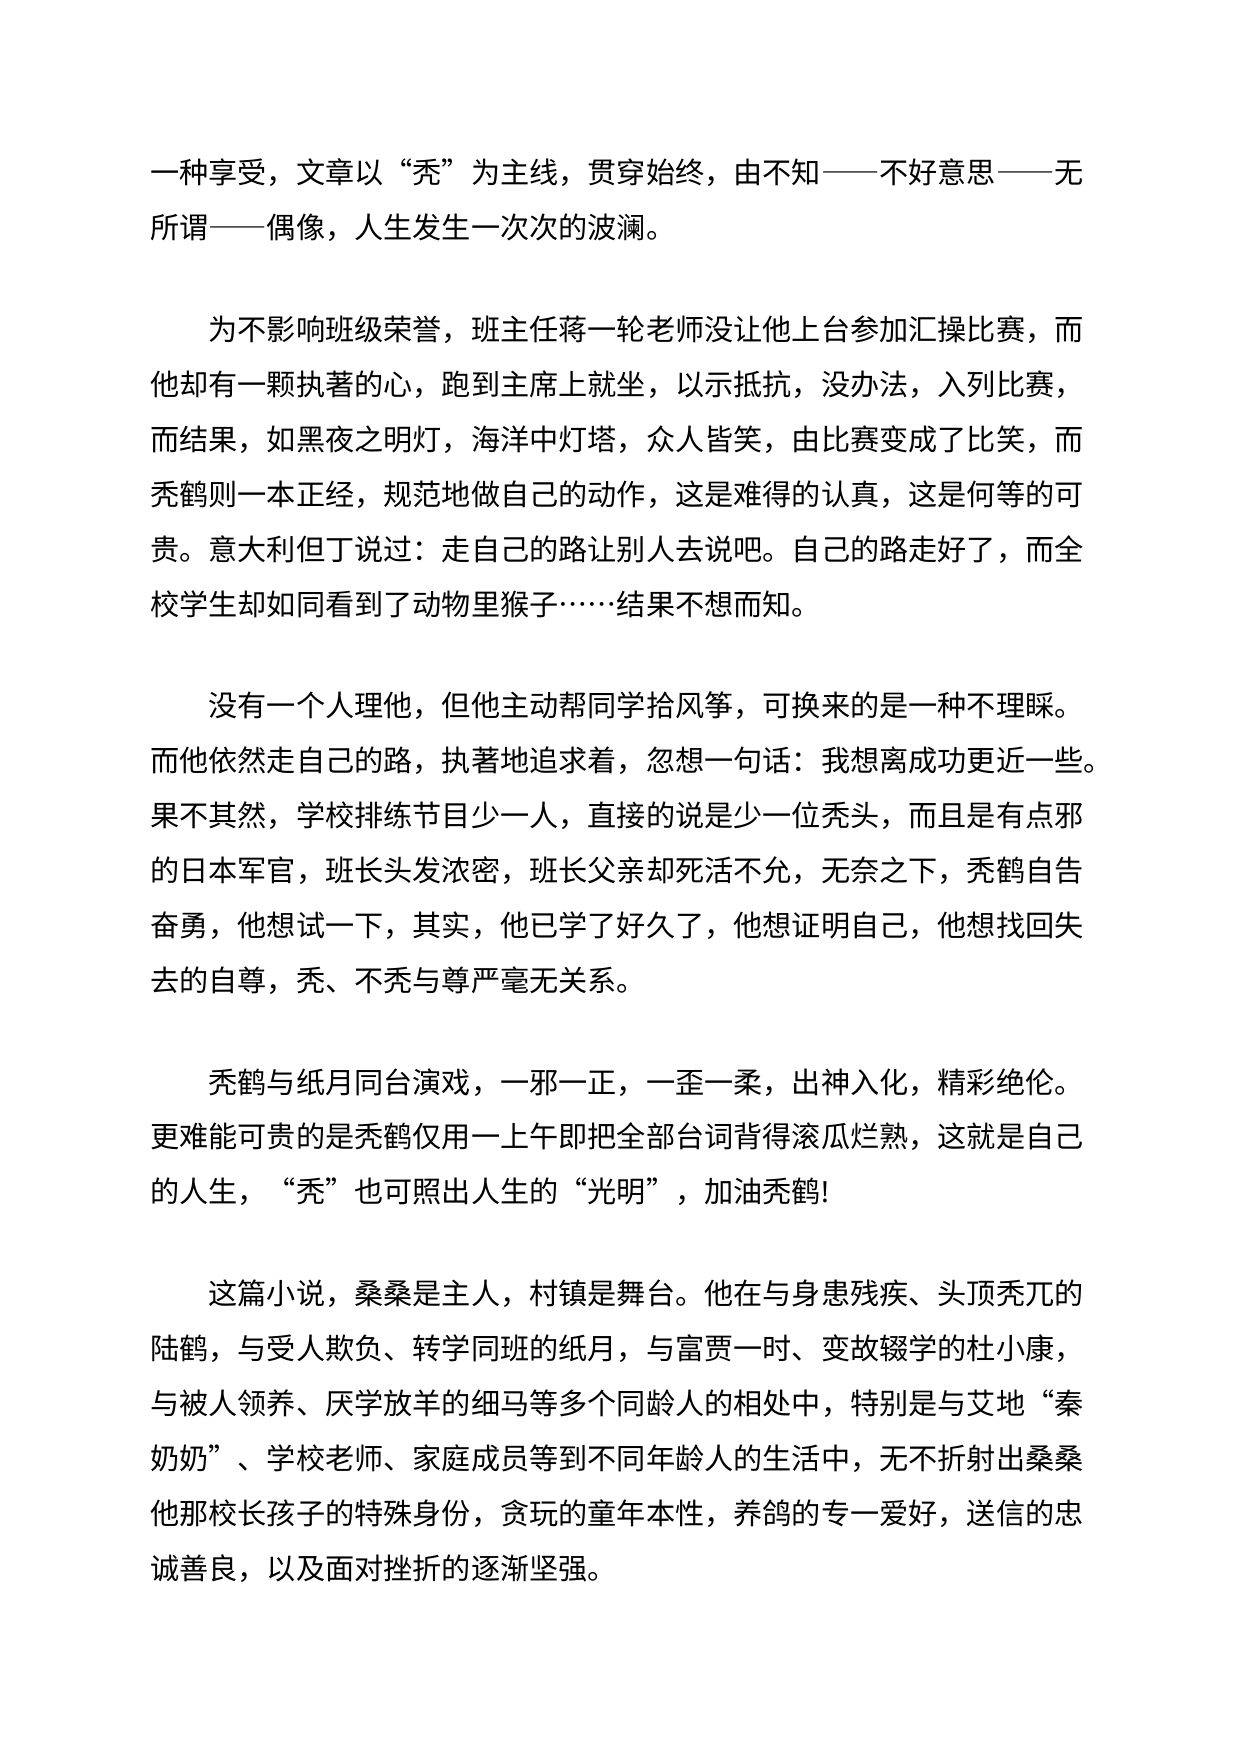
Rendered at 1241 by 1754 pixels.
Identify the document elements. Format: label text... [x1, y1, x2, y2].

text 没有一个人理他，但他主动帮同学拾风筝，可换来的是一种不理睬。而他依然走自己的路，执著地追求着，忽想一句话：我想离成功更近一些。果不其然，学校排练节目少一人，直接的说是少一位秃头，而且是有点邪的日本军官，班长头发浓密，班长父亲却死活不允，无奈之下，秃鹤自告奋勇，他想试一下，其实，他已学了好久了，他想证明自己，他想找回失去的自尊，秃、不秃与尊严毫无关系。 [150, 683, 1090, 1000]
text 为不影响班级荣誉，班主任蒋一轮老师没让他上台参加汇操比赛，而他却有一颗执著的心，跑到主席上就坐，以示抵抗，没办法，入列比赛，而结果，如黑夜之明灯，海洋中灯塔，众人皆笑，由比赛变成了比笑，而秃鹤则一本正经，规范地做自己的动作，这是难得的认真，这是何等的可贵。意大利但丁说过：走自己的路让别人去说吧。自己的路走好了，而全校学生却如同看到了动物里猴子……结果不想而知。 [150, 307, 1090, 623]
text 秃鹤与纸月同台演戏，一邪一正，一歪一柔，出神入化，精彩绝伦。更难能可贵的是秃鹤仅用一上午即把全部台词背得滚瓜烂熟，这就是自己的人生，“秃”也可照出人生的“光明”，加油秃鹤! [150, 1059, 1090, 1211]
text 这篇小说，桑桑是主人，村镇是舞台。他在与身患残疾、头顶秃兀的陆鹤，与受人欺负、转学同班的纸月，与富贾一时、变故辍学的杜小康，与被人领养、厌学放羊的细马等多个同龄人的相处中，特别是与艾地“秦奶奶”、学校老师、家庭成员等到不同年龄人的生活中，无不折射出桑桑他那校长孩子的特殊身份，贪玩的童年本性，养鸽的专一爱好，送信的忠诚善良，以及面对挫折的逐渐坚强。 [150, 1271, 1090, 1588]
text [150, 150, 1090, 247]
